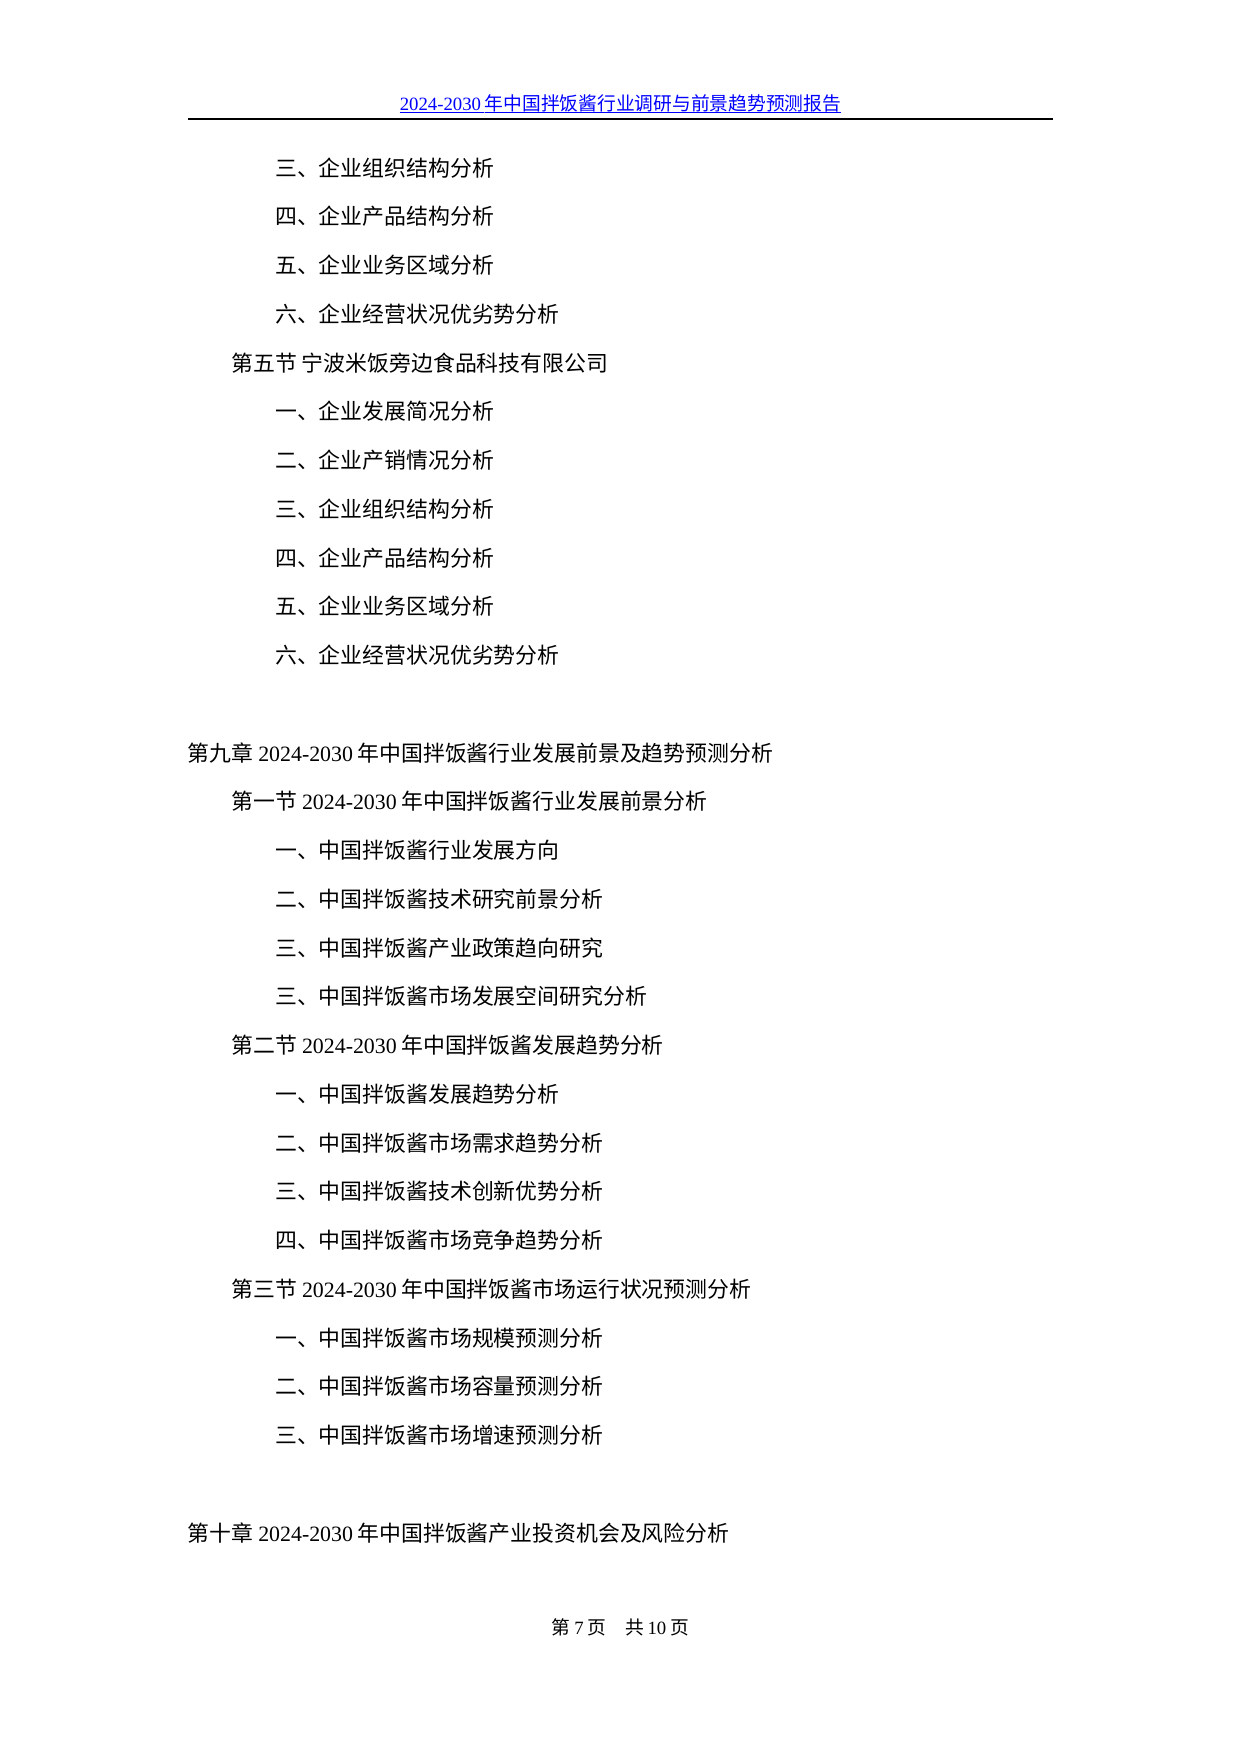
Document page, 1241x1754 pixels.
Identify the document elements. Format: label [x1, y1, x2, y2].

text [187, 150, 1053, 1548]
